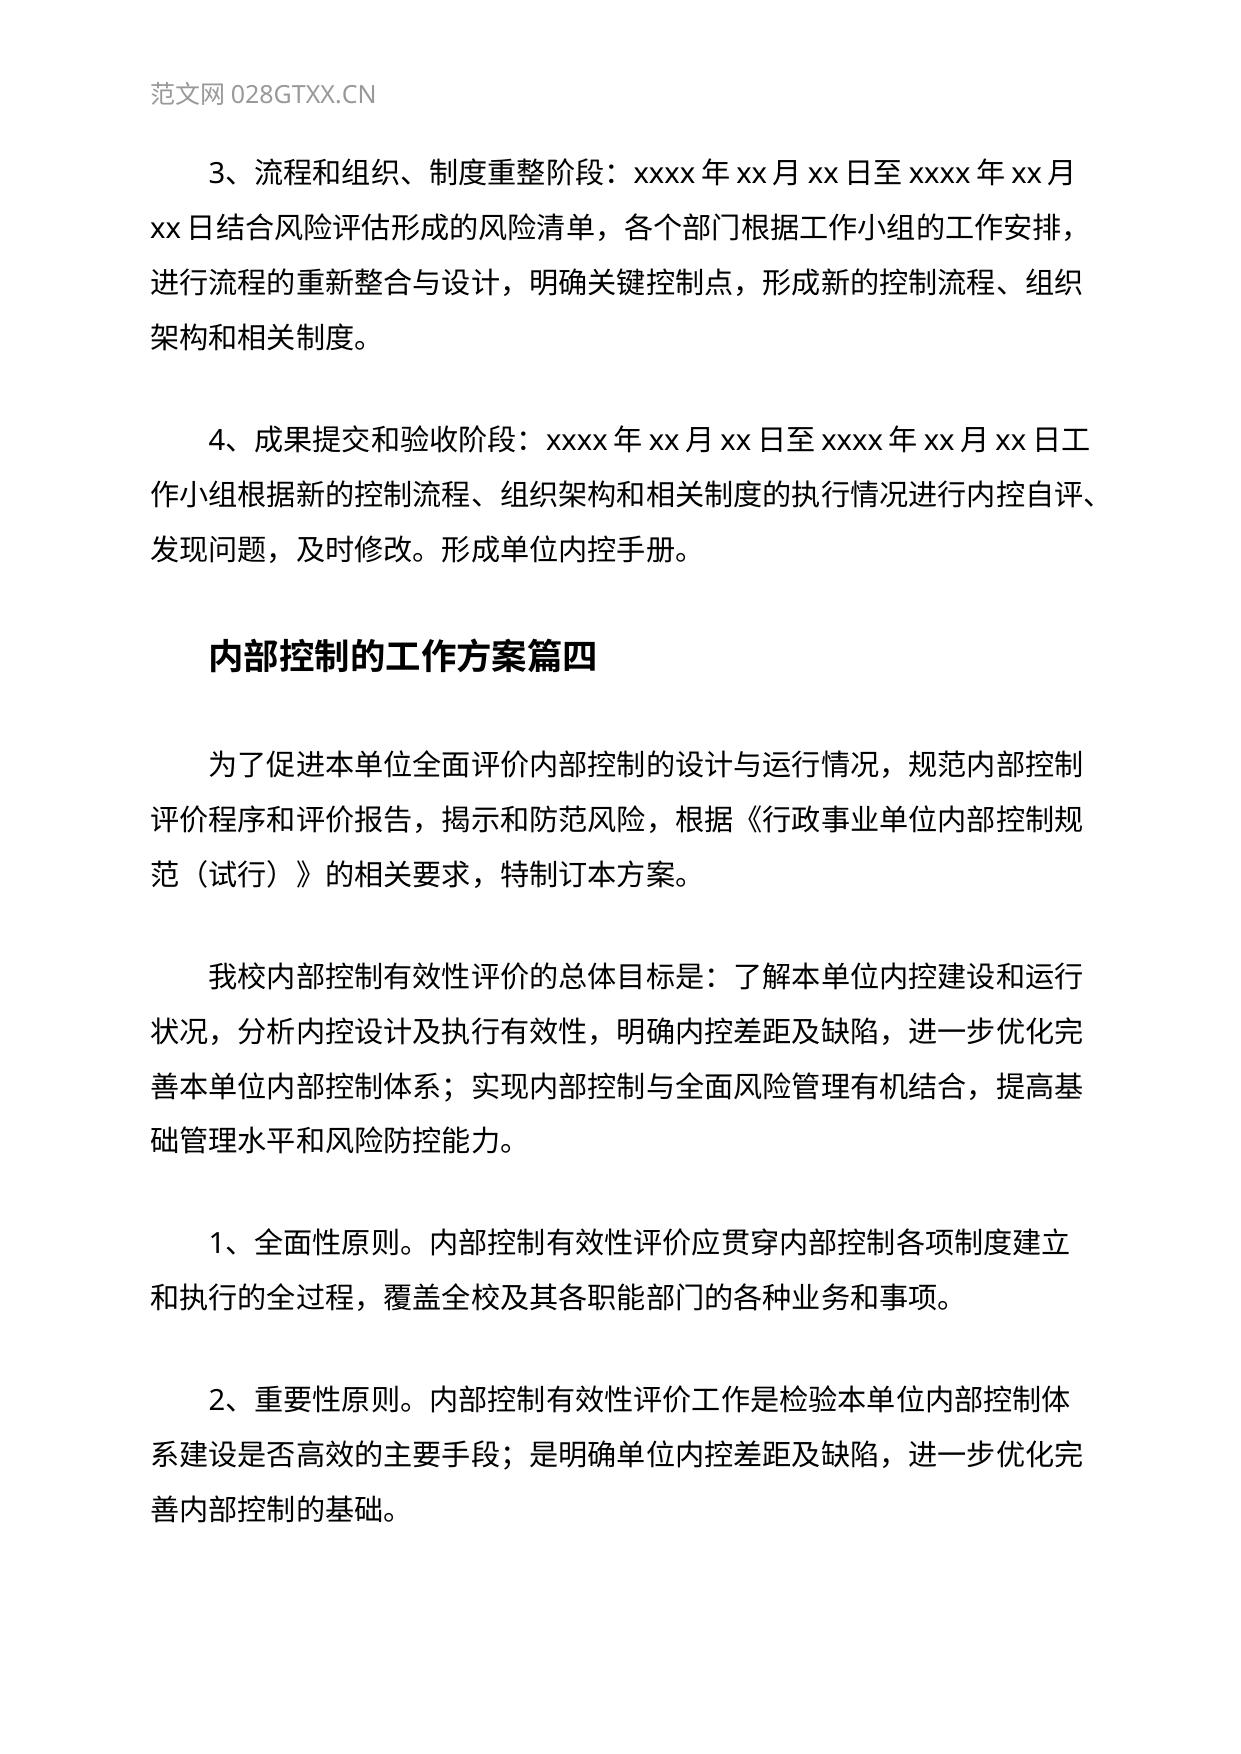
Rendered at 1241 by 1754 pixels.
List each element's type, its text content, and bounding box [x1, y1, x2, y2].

text 2、重要性原则。内部控制有效性评价工作是检验本单位内部控制体系建设是否高效的主要手段；是明确单位内控差距及缺陷，进一步优化完善内部控制的基础。 [150, 1377, 1090, 1529]
text 内部控制的工作方案篇四 [150, 628, 1090, 679]
text 4、成果提交和验收阶段：xxxx年xx月xx日至xxxx年xx月xx日工作小组根据新的控制流程、组织架构和相关制度的执行情况进行内控自评、发现问题，及时修改。形成单位内控手册。 [150, 417, 1090, 569]
text 1、全面性原则。内部控制有效性评价应贯穿内部控制各项制度建立和执行的全过程，覆盖全校及其各职能部门的各种业务和事项。 [150, 1220, 1090, 1317]
text 为了促进本单位全面评价内部控制的设计与运行情况，规范内部控制评价程序和评价报告，揭示和防范风险，根据《行政事业单位内部控制规范（试行）》的相关要求，特制订本方案。 [150, 742, 1090, 894]
text 我校内部控制有效性评价的总体目标是：了解本单位内控建设和运行状况，分析内控设计及执行有效性，明确内控差距及缺陷，进一步优化完善本单位内部控制体系；实现内部控制与全面风险管理有机结合，提高基础管理水平和风险防控能力。 [150, 953, 1090, 1160]
text 3、流程和组织、制度重整阶段：xxxx年xx月xx日至xxxx年xx月xx日结合风险评估形成的风险清单，各个部门根据工作小组的工作安排，进行流程的重新整合与设计，明确关键控制点，形成新的控制流程、组织架构和相关制度。 [150, 150, 1090, 357]
